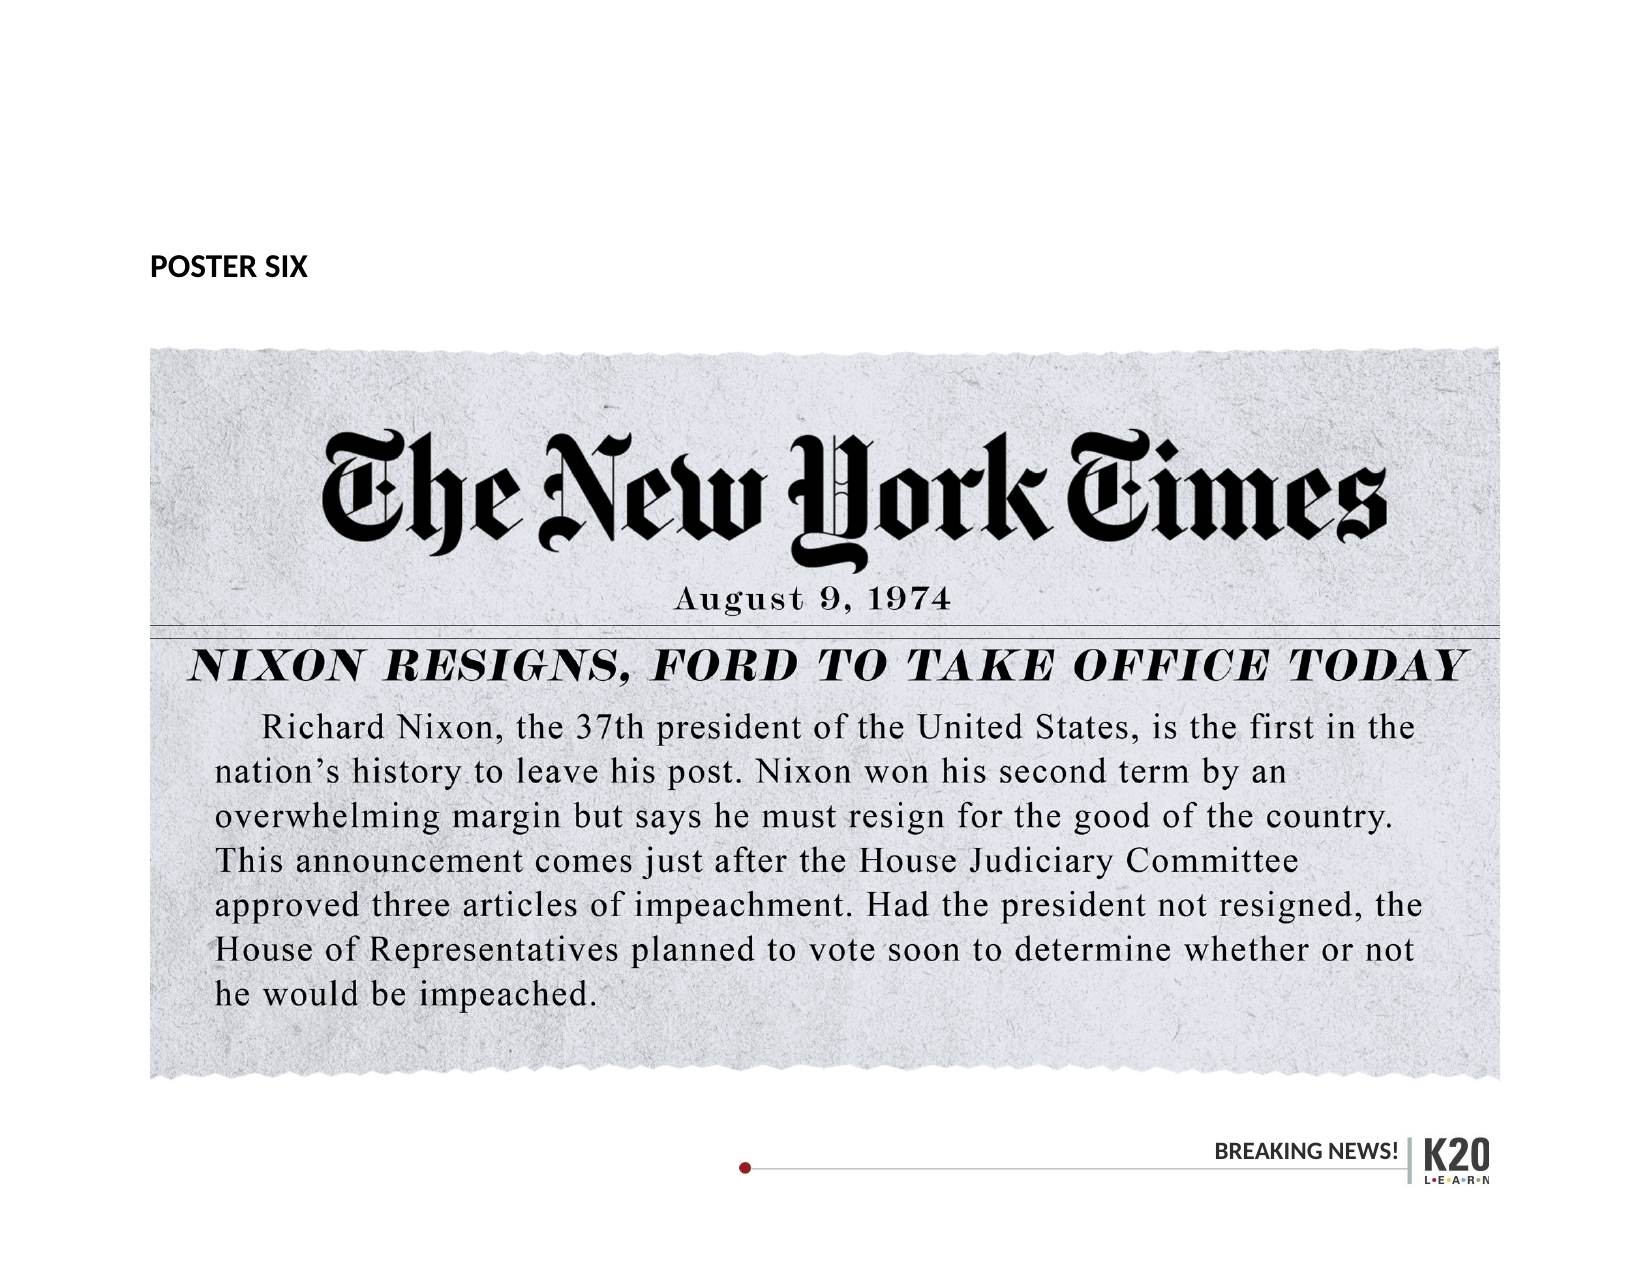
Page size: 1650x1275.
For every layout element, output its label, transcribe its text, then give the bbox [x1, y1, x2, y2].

title poster six [150, 245, 1500, 286]
picture [150, 310, 1500, 1104]
picture [739, 1134, 1489, 1187]
